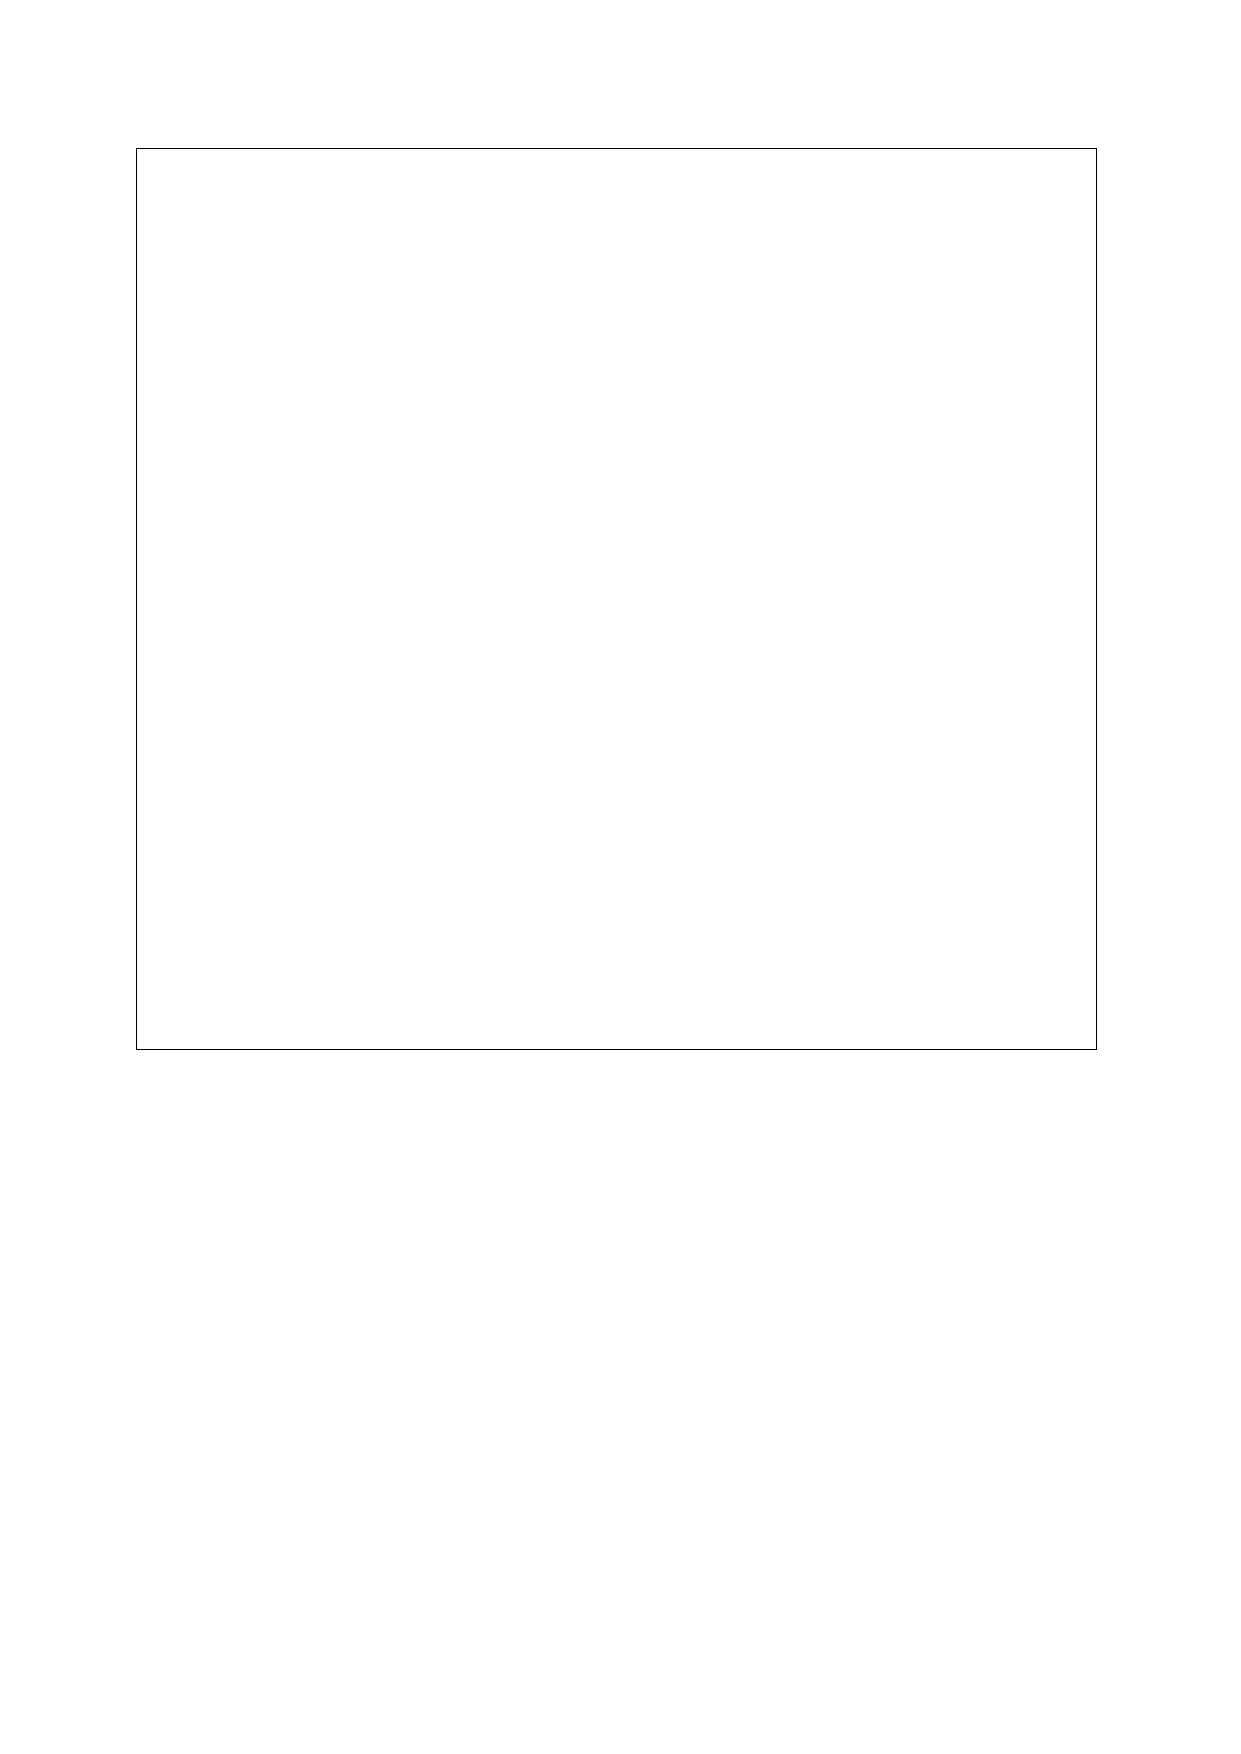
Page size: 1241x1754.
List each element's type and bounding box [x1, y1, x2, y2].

table_cell [137, 149, 1096, 1048]
